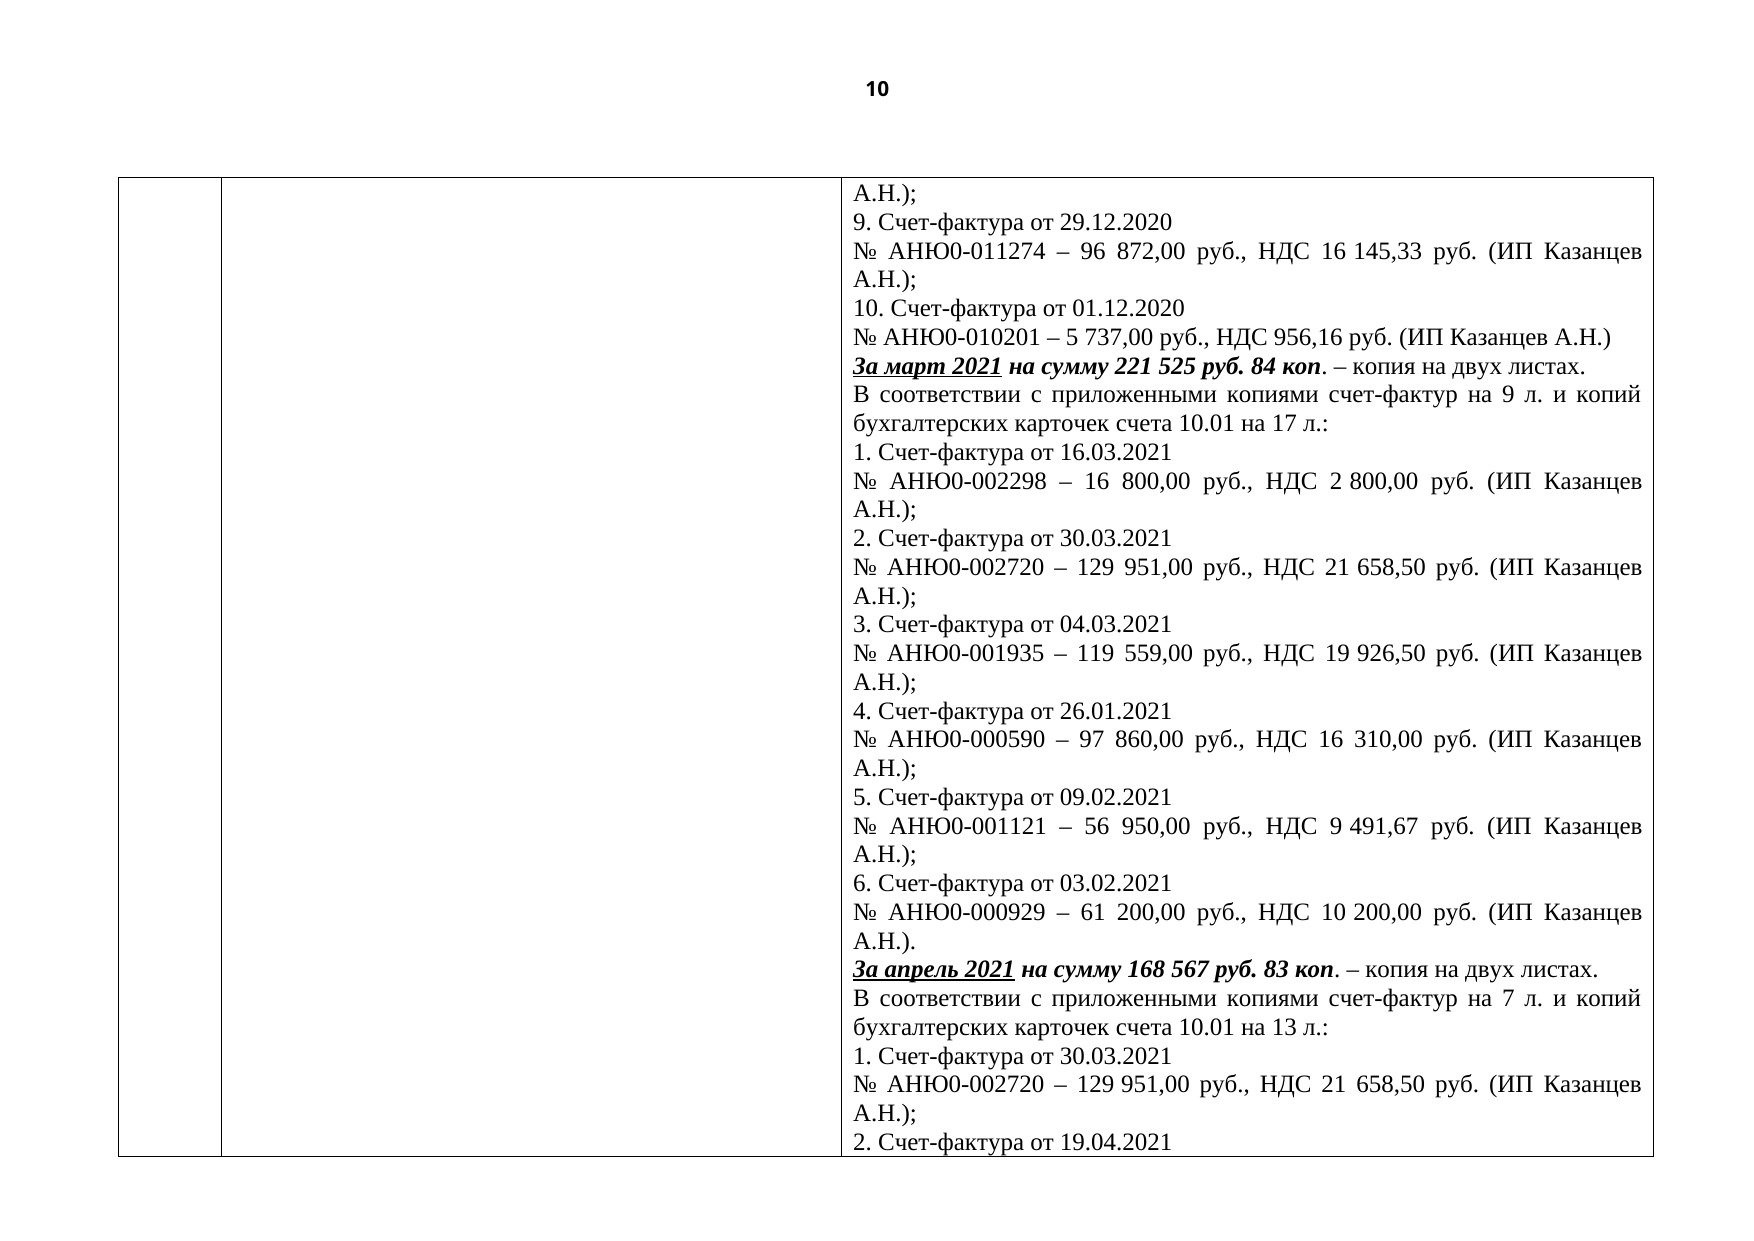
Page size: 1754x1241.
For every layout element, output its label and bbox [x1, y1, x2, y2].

table_cell [842, 178, 1653, 1156]
table_cell [119, 178, 221, 1156]
table_cell [222, 178, 841, 1156]
